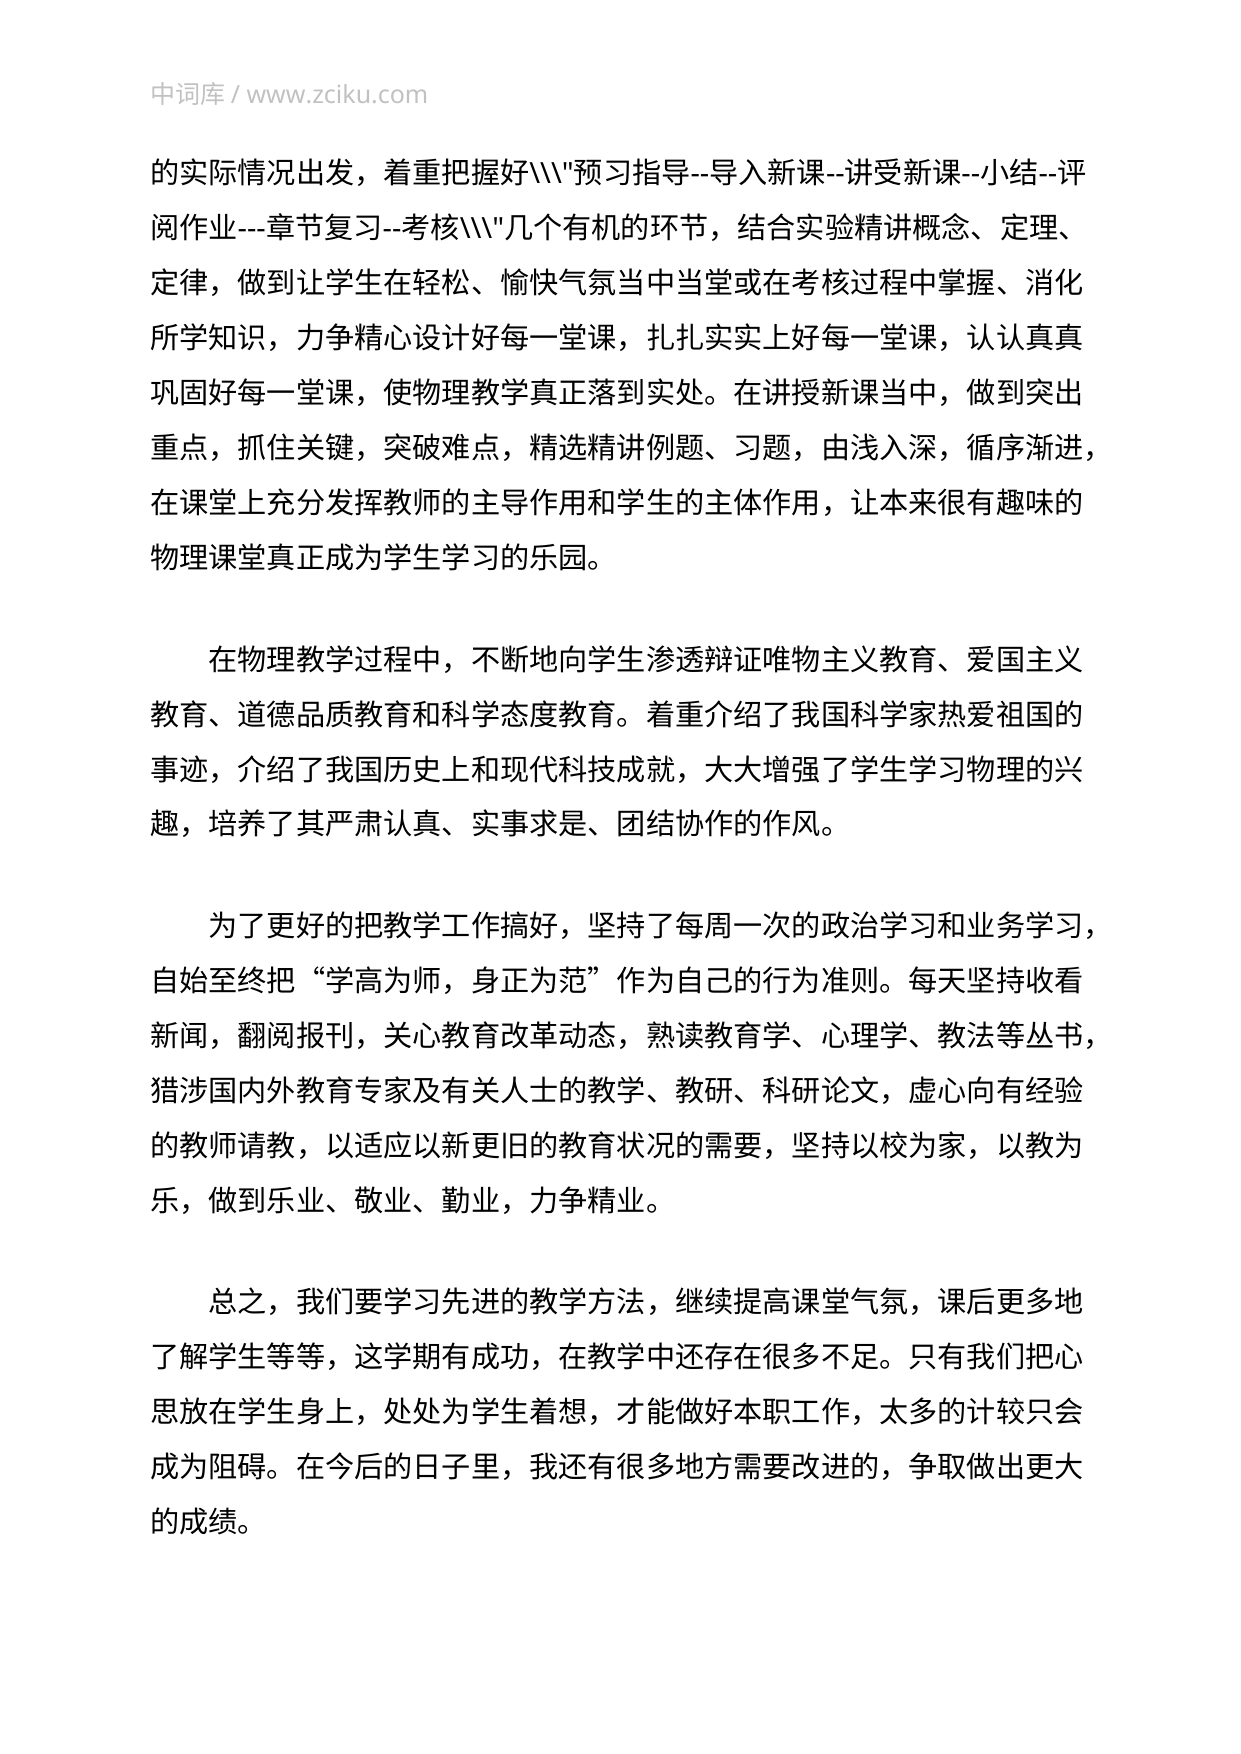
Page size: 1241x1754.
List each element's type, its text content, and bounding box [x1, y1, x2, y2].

text 总之，我们要学习先进的教学方法，继续提高课堂气氛，课后更多地了解学生等等，这学期有成功，在教学中还存在很多不足。只有我们把心思放在学生身上，处处为学生着想，才能做好本职工作，太多的计较只会成为阻碍。在今后的日子里，我还有很多地方需要改进的，争取做出更大的成绩。 [150, 1279, 1090, 1541]
text 为了更好的把教学工作搞好，坚持了每周一次的政治学习和业务学习，自始至终把“学高为师，身正为范”作为自己的行为准则。每天坚持收看新闻，翻阅报刊，关心教育改革动态，熟读教育学、心理学、教法等丛书，猎涉国内外教育专家及有关人士的教学、教研、科研论文，虚心向有经验的教师请教，以适应以新更旧的教育状况的需要，坚持以校为家，以教为乐，做到乐业、敬业、勤业，力争精业。 [150, 903, 1090, 1219]
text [150, 150, 1090, 577]
text 在物理教学过程中，不断地向学生渗透辩证唯物主义教育、爱国主义教育、道德品质教育和科学态度教育。着重介绍了我国科学家热爱祖国的事迹，介绍了我国历史上和现代科技成就，大大增强了学生学习物理的兴趣，培养了其严肃认真、实事求是、团结协作的作风。 [150, 636, 1090, 843]
